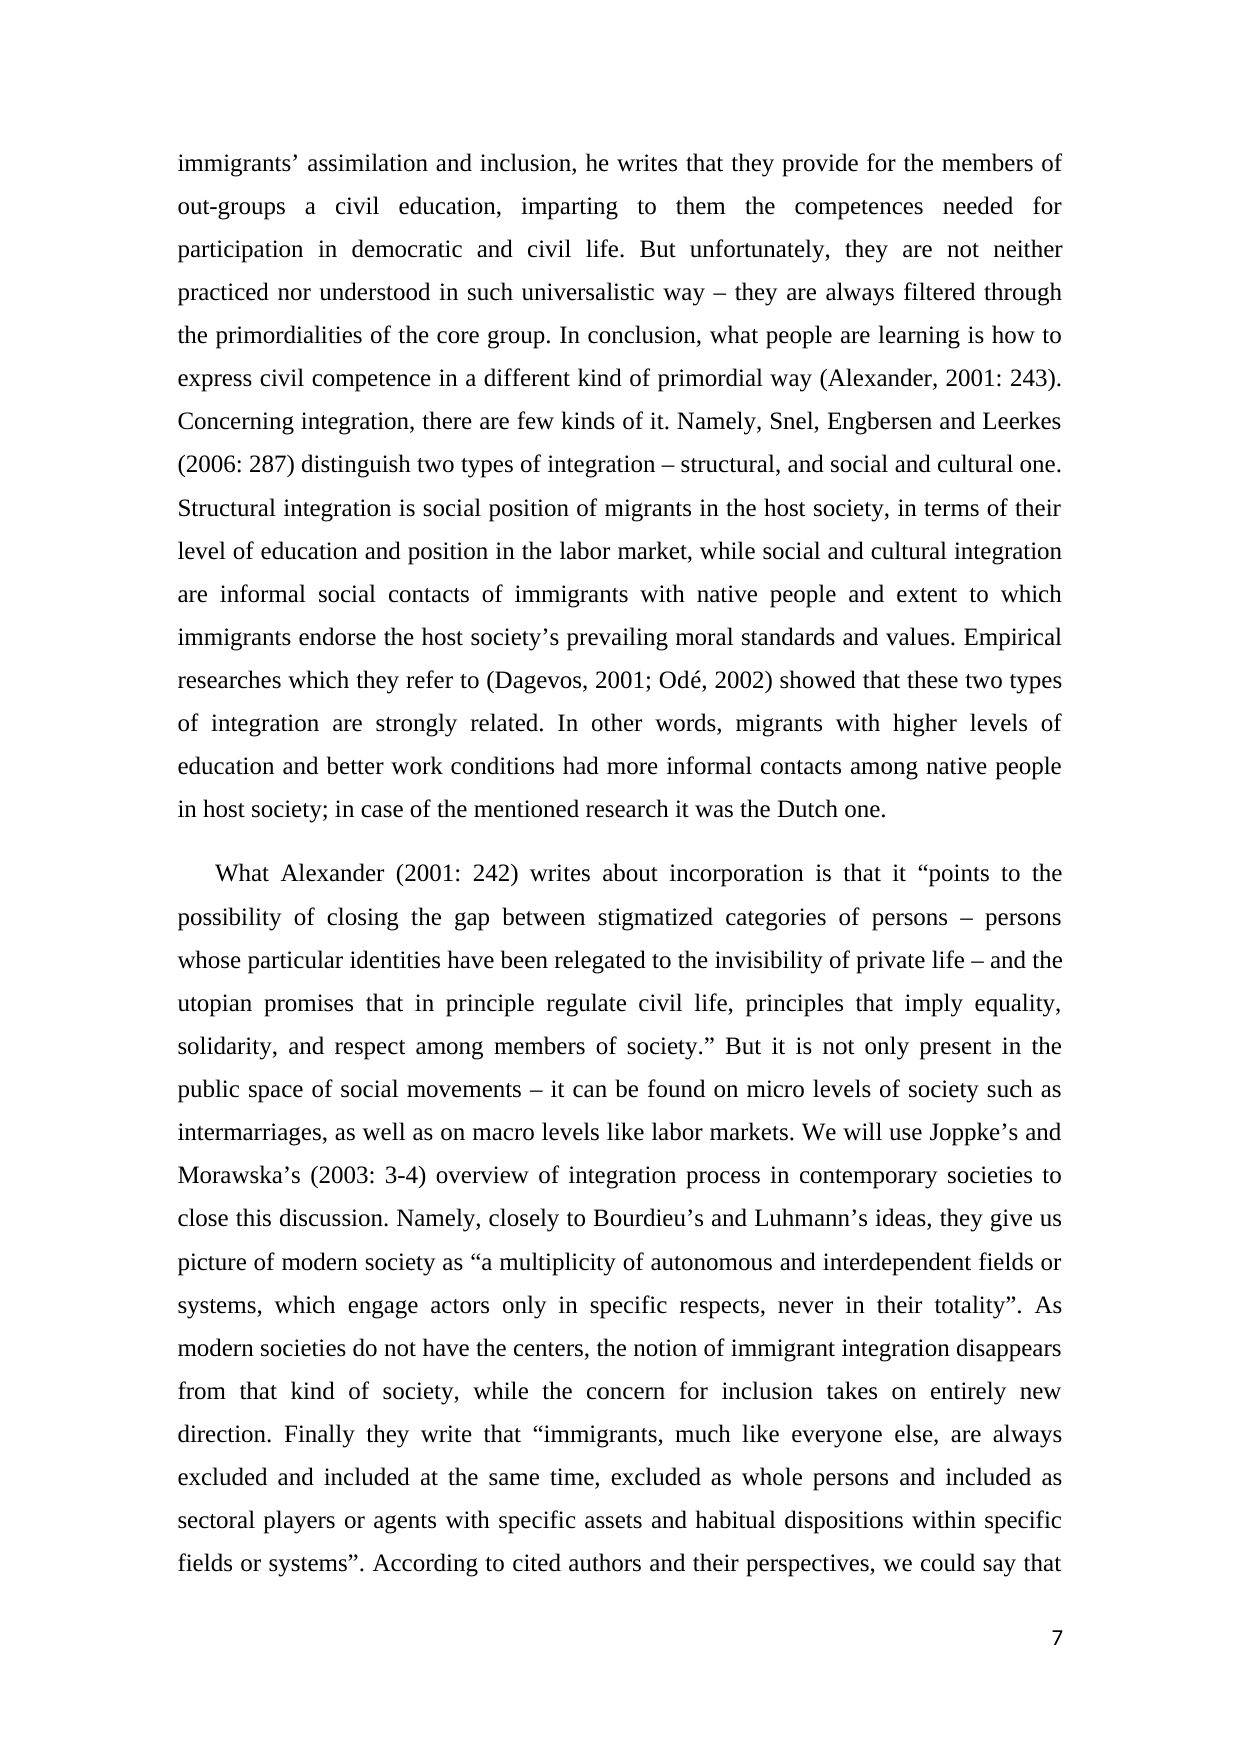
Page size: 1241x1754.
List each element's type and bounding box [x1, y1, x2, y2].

text [177, 858, 1063, 1577]
text [177, 148, 1063, 823]
